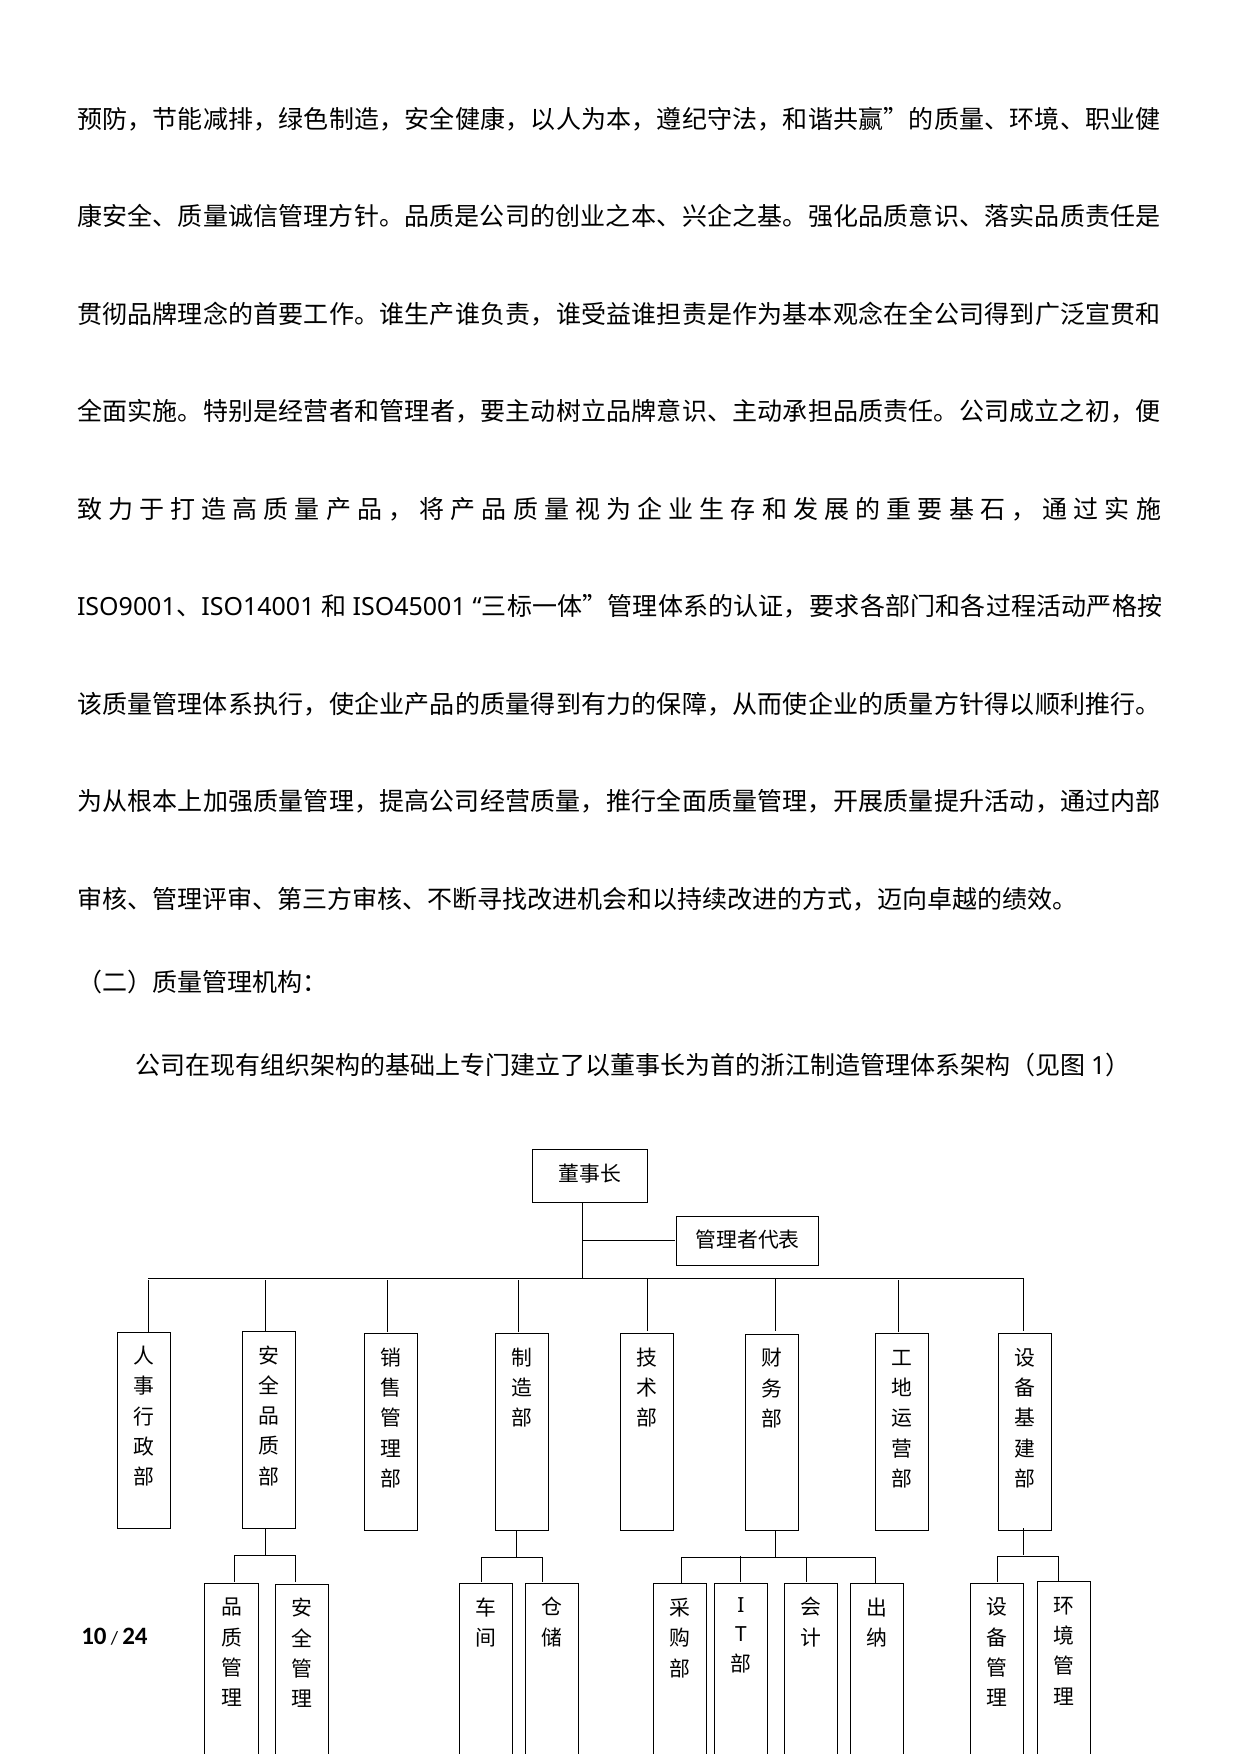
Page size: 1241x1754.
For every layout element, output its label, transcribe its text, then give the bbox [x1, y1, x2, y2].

text 公司在现有组织架构的基础上专门建立了以董事长为首的浙江制造管理体系架构（见图 1） [77, 1031, 1163, 1096]
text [77, 85, 1163, 930]
text （二）质量管理机构： [77, 948, 1163, 1013]
